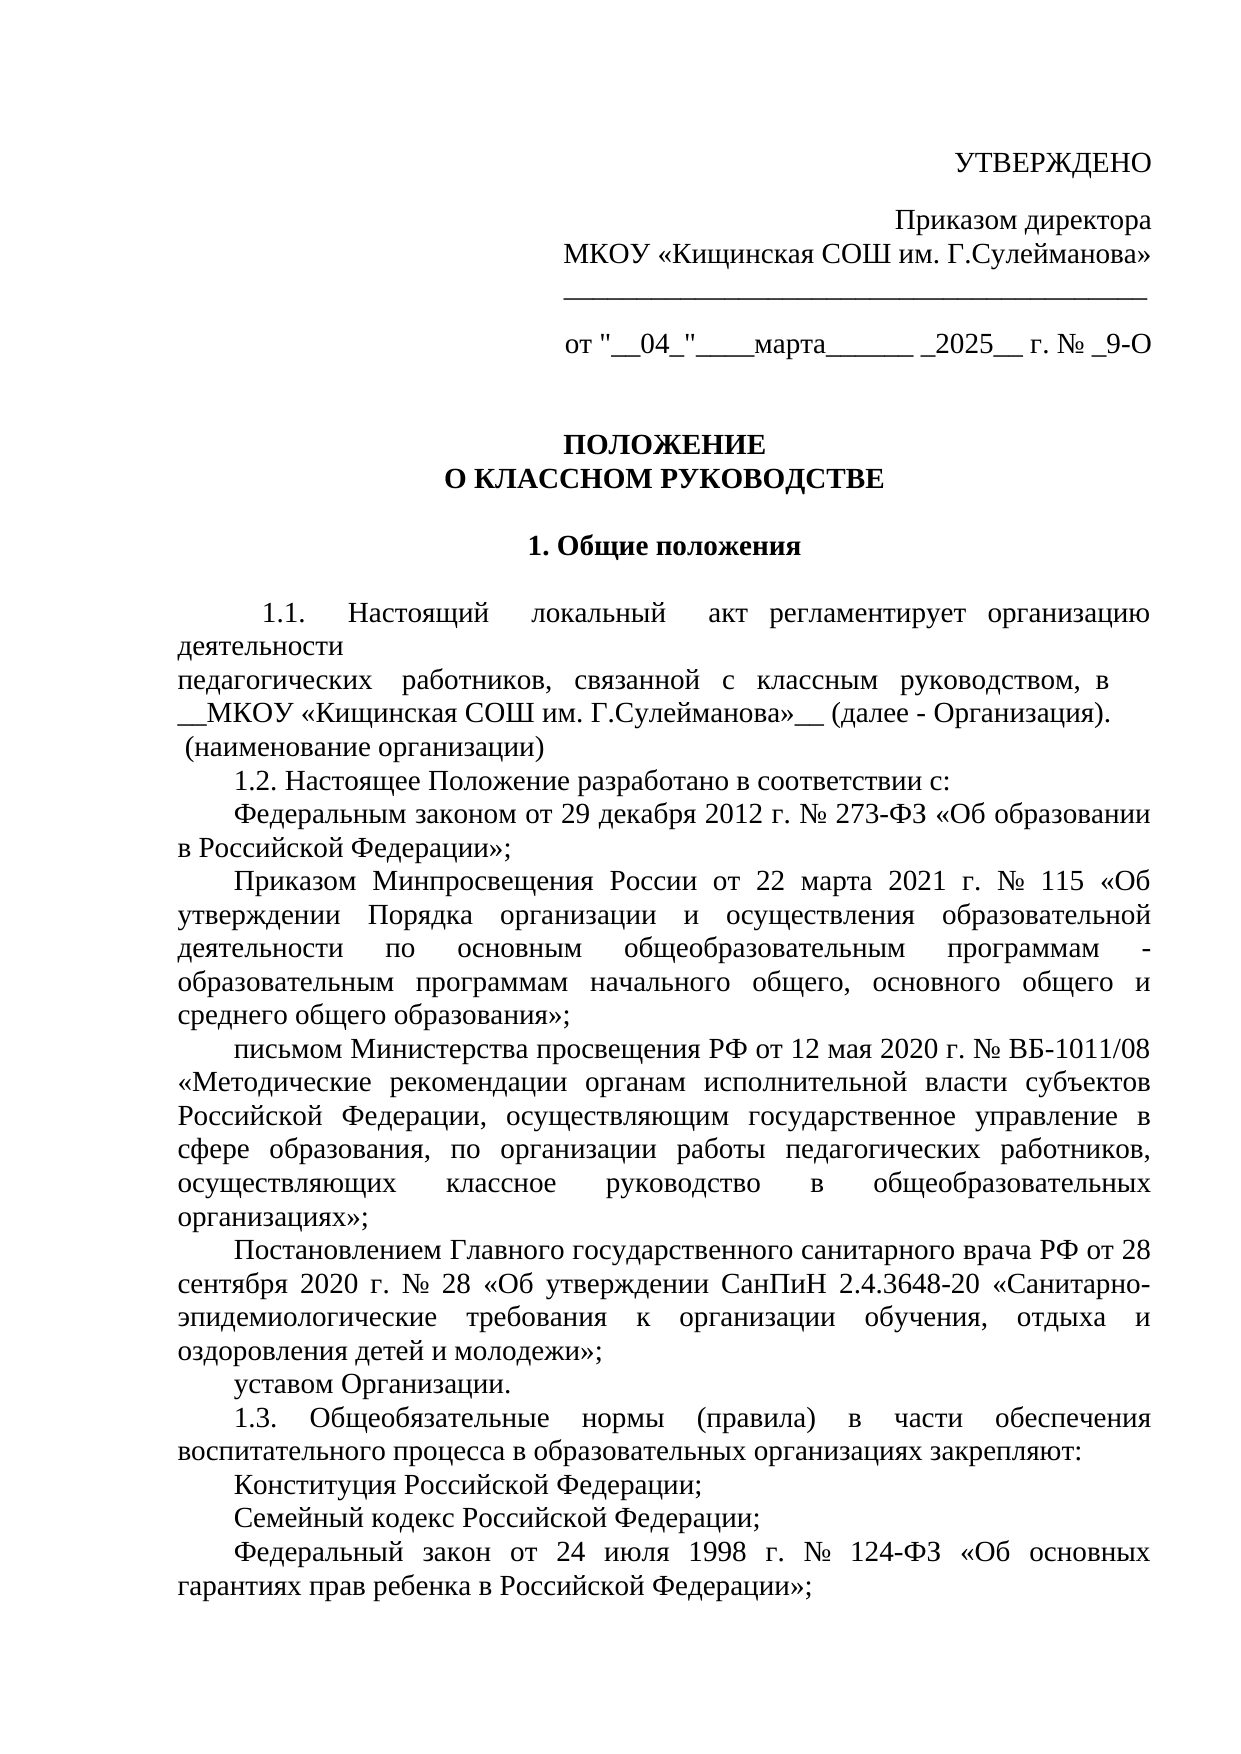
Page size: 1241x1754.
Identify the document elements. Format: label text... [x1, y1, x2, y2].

text Постановлением Главного государственного санитарного врача РФ от 28 сентября 2020 г. № 28 «Об утверждении СанПиН 2.4.3648-20 «Санитарно-эпидемиологические требования к организации обучения, отдыха и оздоровления детей и молодежи»; [177, 1232, 1152, 1366]
text Федеральный закон от 24 июля 1998 г. № 124-ФЗ «Об основных гарантиях прав ребенка в Российской Федерации»; [177, 1534, 1152, 1601]
text УТВЕРЖДЕНО [177, 145, 1152, 179]
text Приказом Минпросвещения России от 22 марта 2021 г. № 115 «Об утверждении Порядка организации и осуществления образовательной деятельности по основным общеобразовательным программам - образовательным программам начального общего, основного общего и среднего общего образования»; [177, 863, 1152, 1031]
text 1.2. Настоящее Положение разработано в соответствии с: [177, 763, 1152, 796]
text Приказом директора [177, 202, 1152, 236]
text О КЛАССНОМ РУКОВОДСТВЕ [177, 461, 1152, 494]
text уставом Организации. [177, 1366, 1152, 1400]
text __МКОУ «Кищинская СОШ им. Г.Сулейманова»__ (далее - Организация). [177, 696, 1152, 729]
text 1.3. Общеобязательные нормы (правила) в части обеспечения воспитательного процесса в образовательных организациях закрепляют: [177, 1400, 1152, 1467]
text Семейный кодекс Российской Федерации; [177, 1501, 1152, 1534]
text Федеральным законом от 29 декабря 2012 г. № 273-ФЗ «Об образовании в Российской Федерации»; [177, 796, 1152, 863]
text от "__04_"____марта______ _2025__ г. № _9-О [177, 327, 1152, 360]
text ________________________________________ [177, 269, 1152, 303]
text письмом Министерства просвещения РФ от 12 мая 2020 г. № ВБ-1011/08 «Методические рекомендации органам исполнительной власти субъектов Российской Федерации, осуществляющим государственное управление в сфере образования, по организации работы педагогических работников, осуществляющих классное руководство в общеобразовательных организациях»; [177, 1031, 1152, 1232]
text педагогических работников, связанной с классным руководством, в [177, 662, 1152, 696]
text (наименование организации) [177, 729, 1152, 763]
text 1.1. Настоящий локальный акт регламентирует организацию деятельности [177, 595, 1152, 662]
text МКОУ «Кищинская СОШ им. Г.Сулейманова» [177, 236, 1152, 269]
text Конституция Российской Федерации; [177, 1467, 1152, 1501]
text ПОЛОЖЕНИЕ [177, 427, 1152, 461]
text 1. Общие положения [177, 528, 1152, 561]
